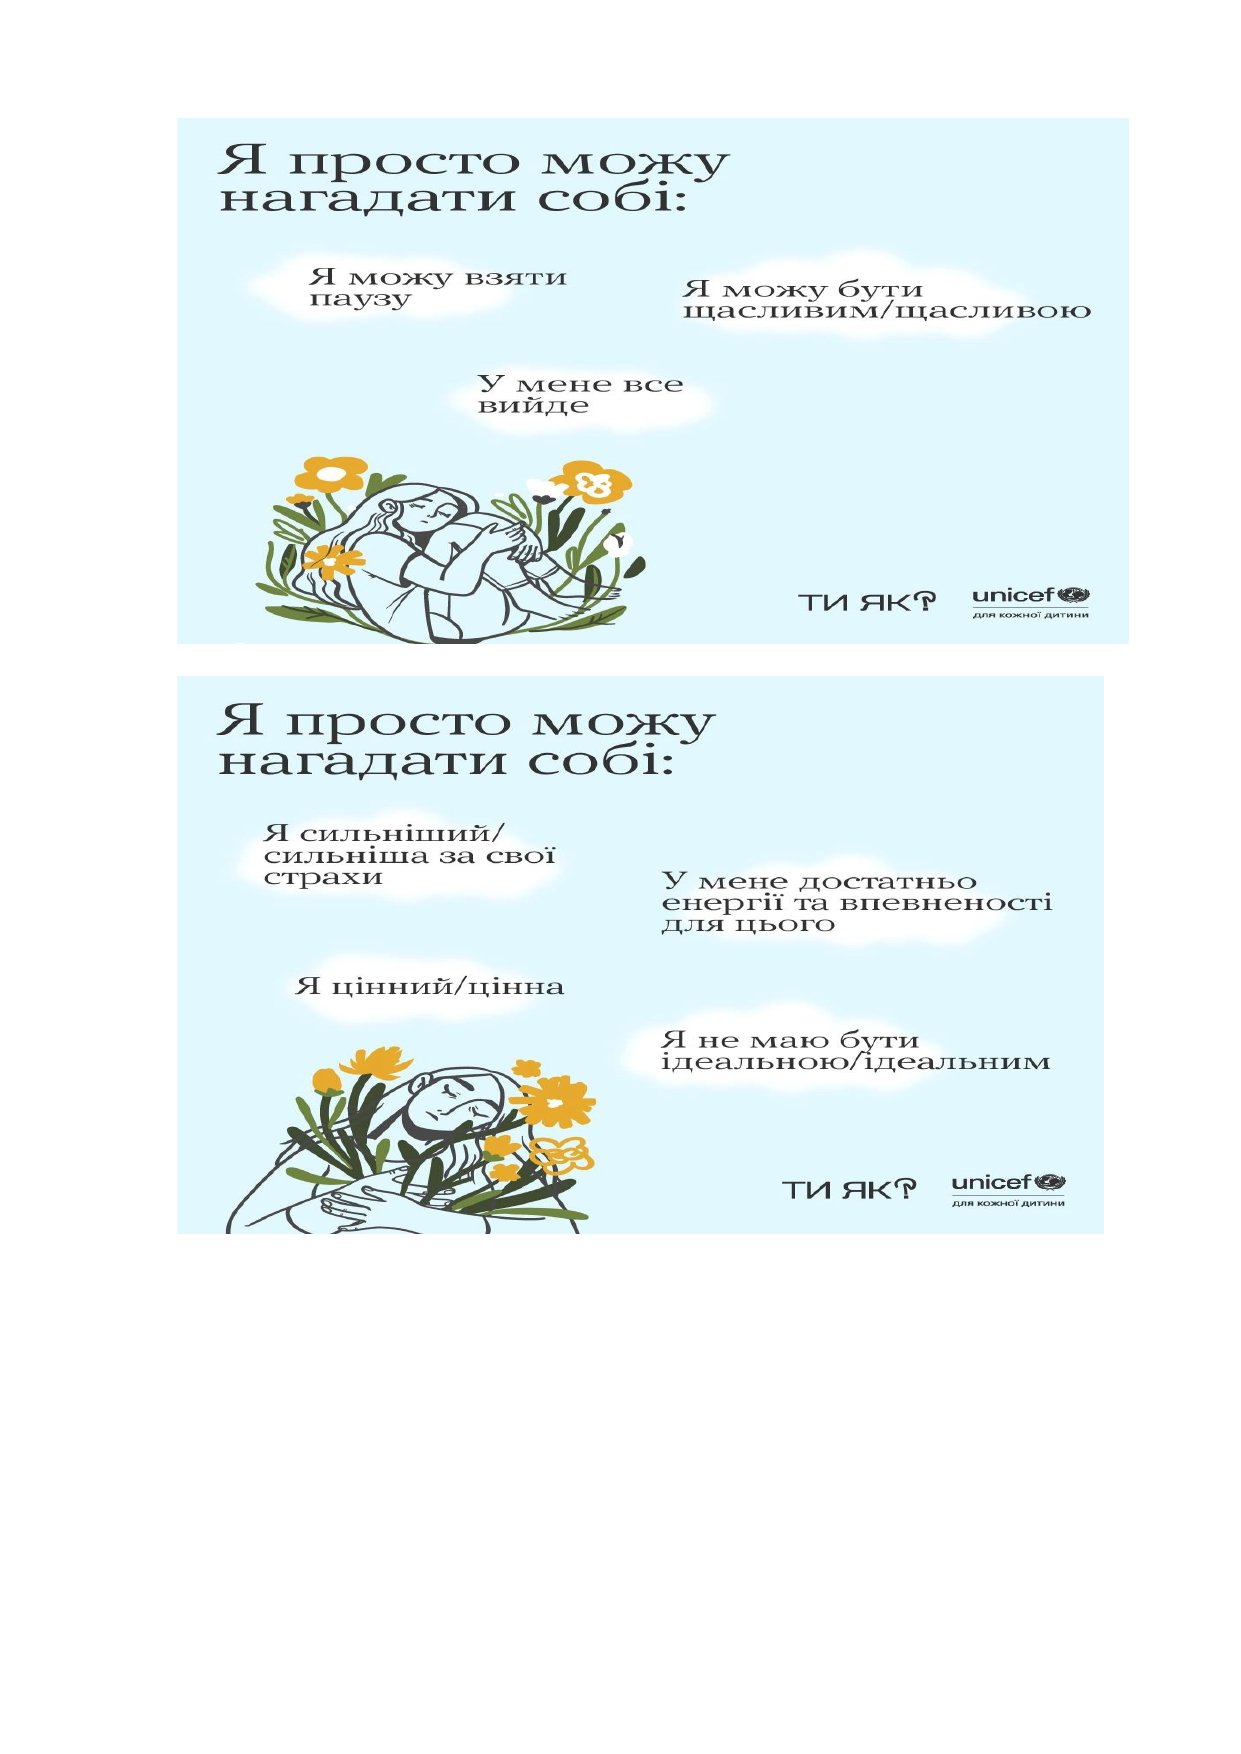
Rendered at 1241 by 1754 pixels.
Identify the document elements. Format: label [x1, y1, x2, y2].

picture [177, 118, 1129, 644]
picture [177, 676, 1104, 1234]
